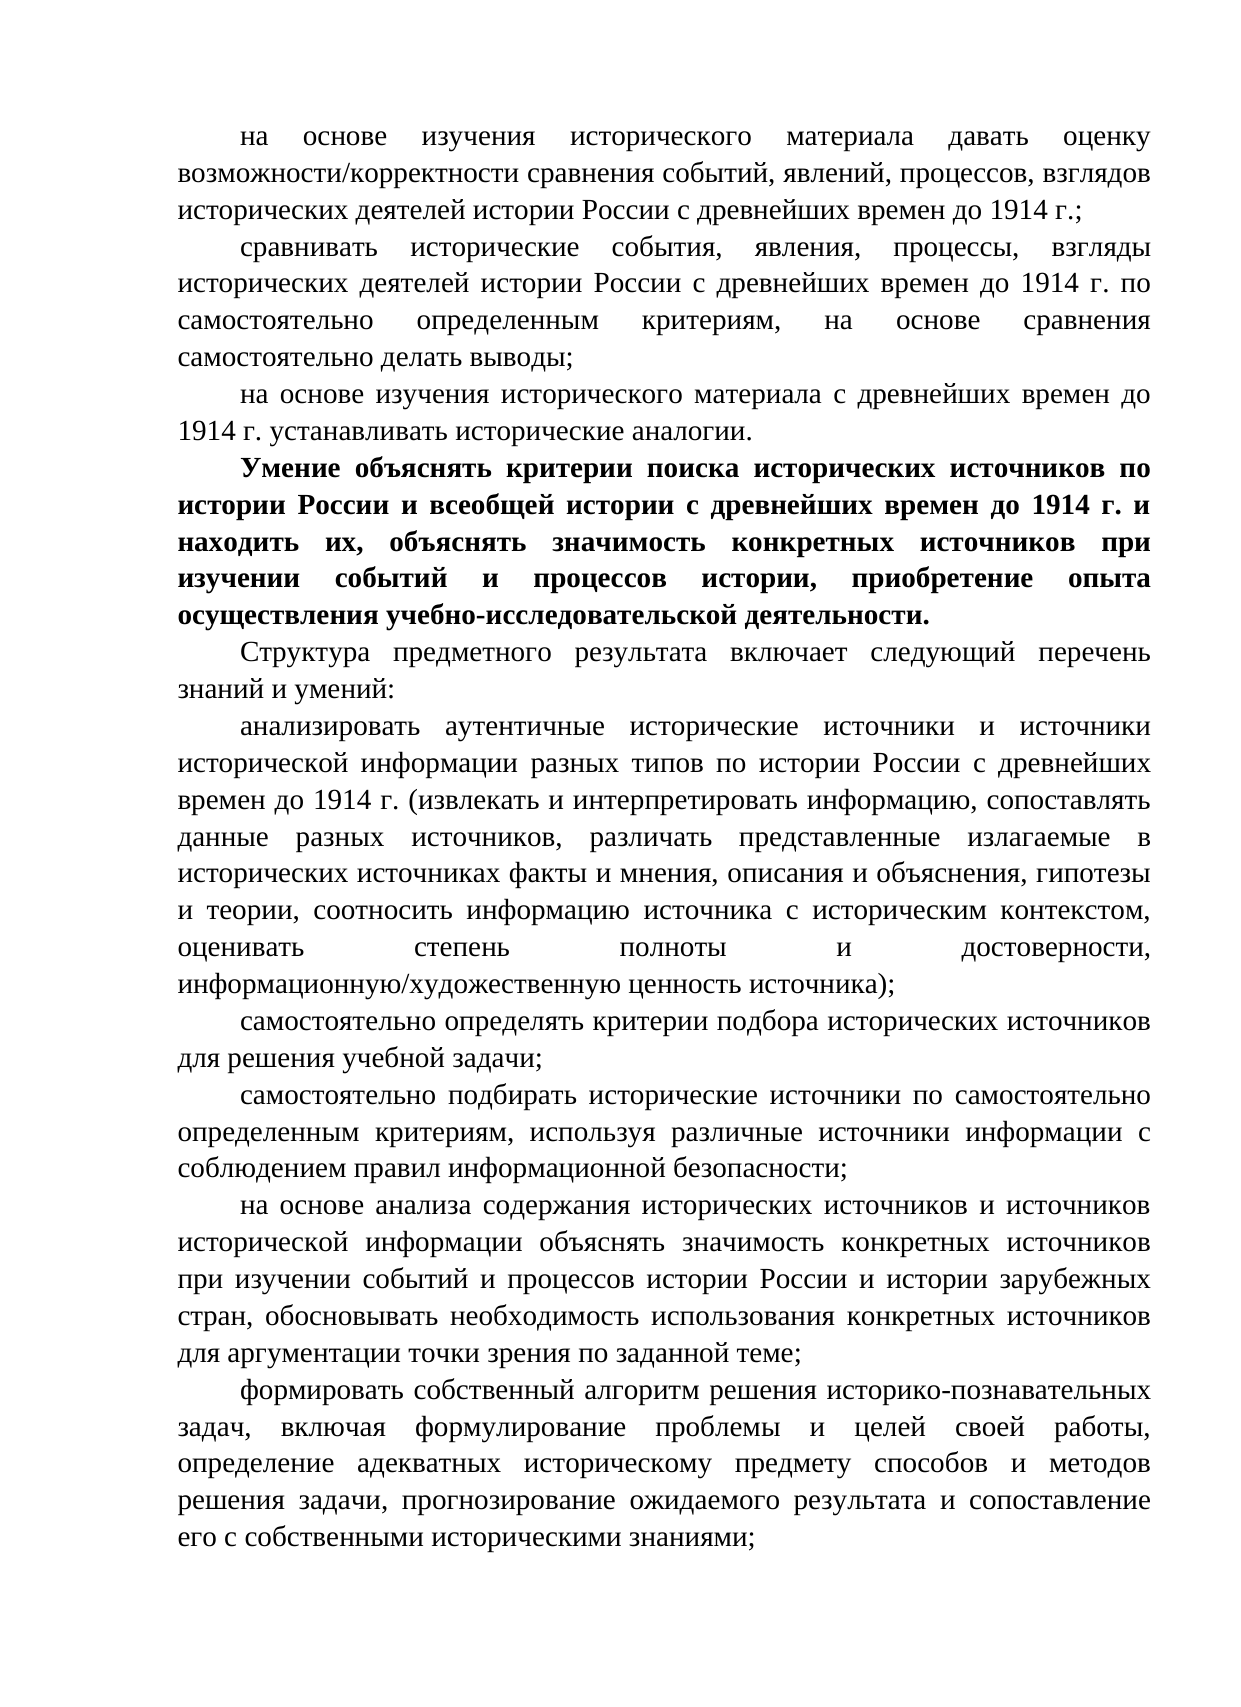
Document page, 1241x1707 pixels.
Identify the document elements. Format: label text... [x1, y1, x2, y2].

text самостоятельно подбирать исторические источники по самостоятельно определенным критериям, используя различные источники информации с соблюдением правил информационной безопасности; [177, 1077, 1152, 1184]
text Умение объяснять критерии поиска исторических источников по истории России и всеобщей истории с древнейших времен до 1914 г. и находить их, объяснять значимость конкретных источников при изучении событий и процессов истории, приобретение опыта осуществления учебно-исследовательской деятельности. [177, 450, 1152, 631]
text на основе изучения исторического материала давать оценку возможности/корректности сравнения событий, явлений, процессов, взглядов исторических деятелей истории России с древнейших времен до 1914 г.; [177, 118, 1152, 225]
text анализировать аутентичные исторические источники и источники исторической информации разных типов по истории России с древнейших времен до 1914 г. (извлекать и интерпретировать информацию, сопоставлять данные разных источников, различать представленные излагаемые в исторических источниках факты и мнения, описания и объяснения, гипотезы и теории, соотносить информацию источника с историческим контекстом, оценивать степень полноты и достоверности, информационную/художественную ценность источника); [177, 708, 1152, 1000]
text Структура предметного результата включает следующий перечень знаний и умений: [177, 634, 1152, 705]
text самостоятельно определять критерии подбора исторических источников для решения учебной задачи; [177, 1003, 1152, 1073]
text сравнивать исторические события, явления, процессы, взгляды исторических деятелей истории России с древнейших времен до 1914 г. по самостоятельно определенным критериям, на основе сравнения самостоятельно делать выводы; [177, 229, 1152, 373]
text на основе анализа содержания исторических источников и источников исторической информации объяснять значимость конкретных источников при изучении событий и процессов истории России и истории зарубежных стран, обосновывать необходимость использования конкретных источников для аргументации точки зрения по заданной теме; [177, 1187, 1152, 1368]
text на основе изучения исторического материала с древнейших времен до 1914 г. устанавливать исторические аналогии. [177, 376, 1152, 447]
text формировать собственный алгоритм решения историко-познавательных задач, включая формулирование проблемы и целей своей работы, определение адекватных историческому предмету способов и методов решения задачи, прогнозирование ожидаемого результата и сопоставление его с собственными историческими знаниями; [177, 1372, 1152, 1553]
